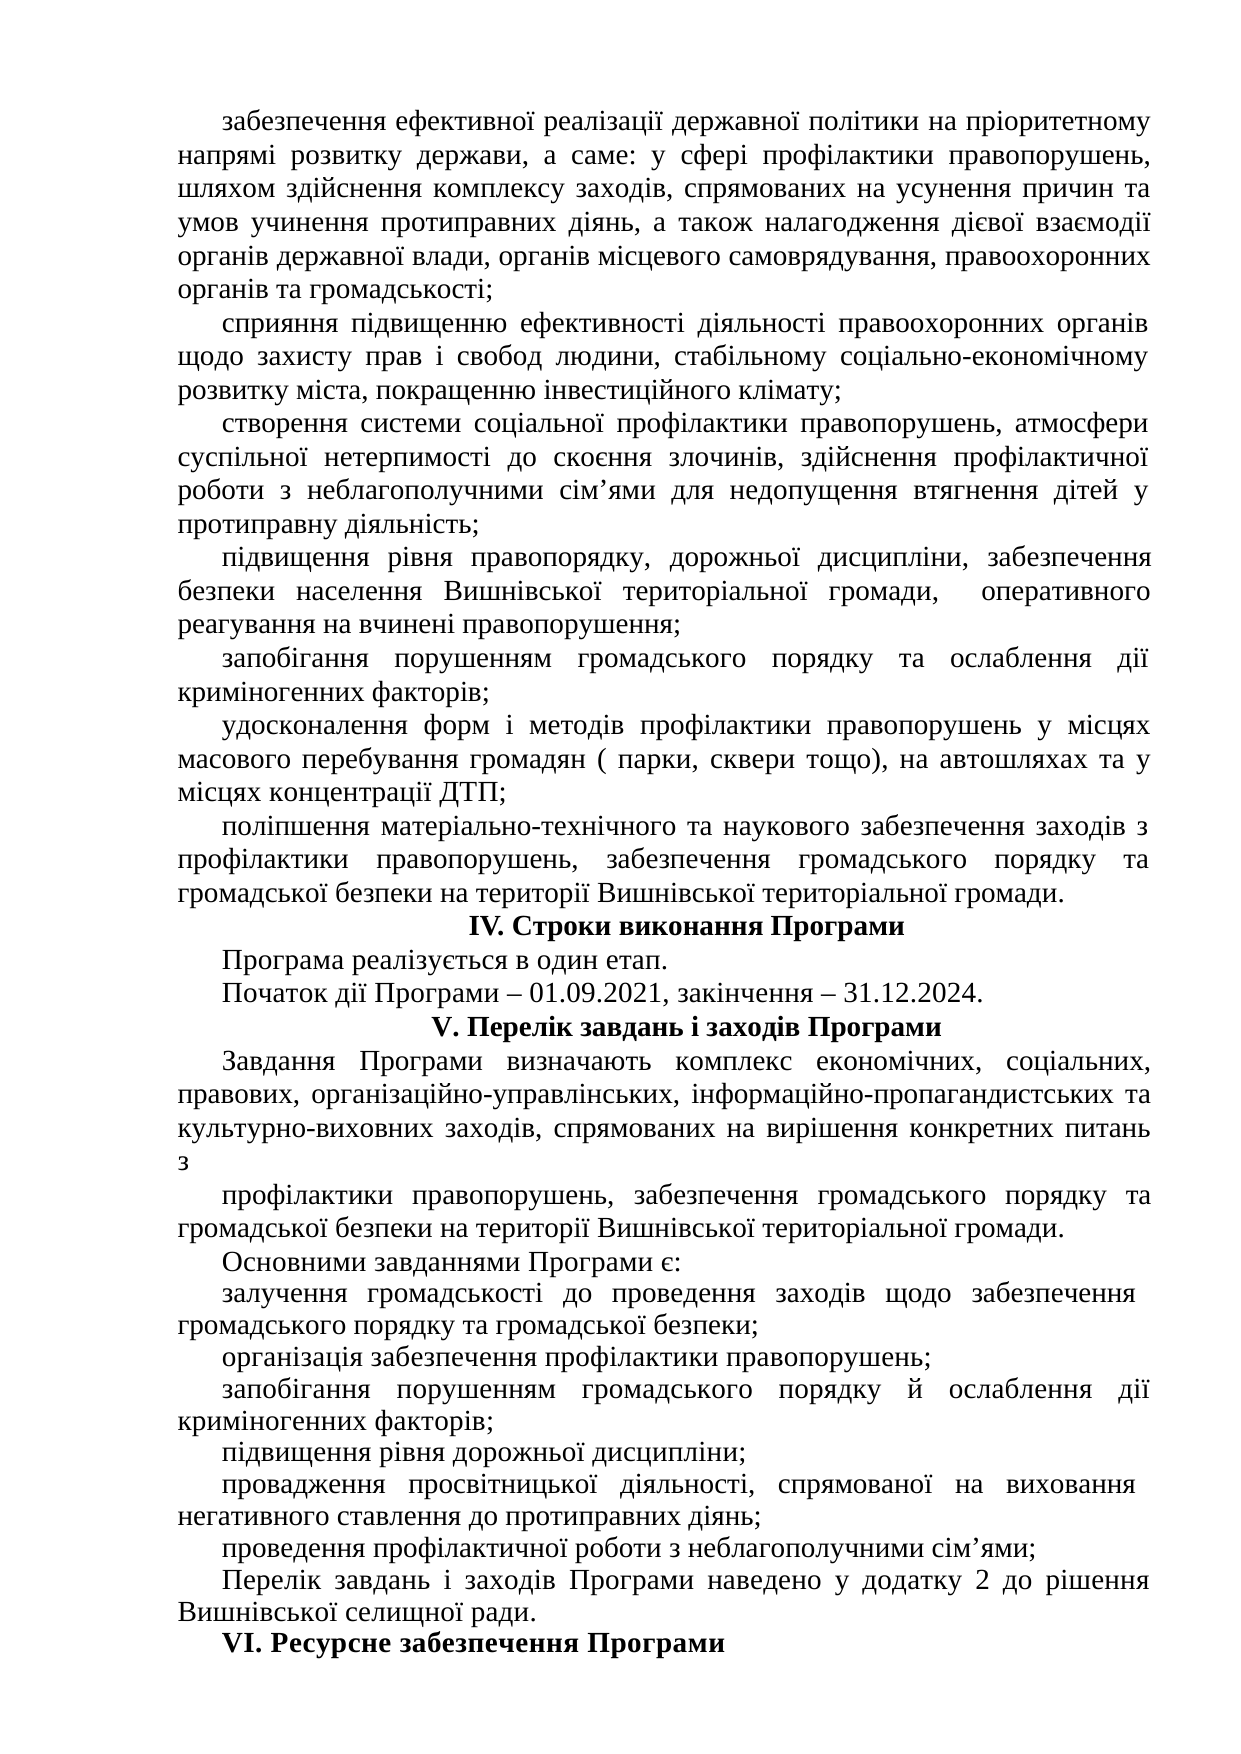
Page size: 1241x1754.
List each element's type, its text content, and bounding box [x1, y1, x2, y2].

text V. Перелік завдань і заходів Програми [177, 1009, 1152, 1043]
text IV. Строки виконання Програми [177, 908, 1152, 942]
text запобігання порушенням громадського порядку й ослаблення дії криміногенних факторів; [177, 1373, 1152, 1436]
text створення системи соціальної профілактики правопорушень, атмосфери суспільної нетерпимості до скоєння злочинів, здійснення профілактичної роботи з неблагополучними сім’ями для недопущення втягнення дітей у протиправну діяльність; [177, 405, 1149, 539]
text підвищення рівня правопорядку, дорожньої дисципліни, забезпечення безпеки населення Вишнівської територіальної громади, оперативного реагування на вчинені правопорушення; [177, 539, 1152, 640]
text проведення профілактичної роботи з неблагополучними сім’ями; [177, 1532, 1137, 1564]
text запобігання порушенням громадського порядку та ослаблення дії криміногенних факторів; [177, 640, 1149, 707]
text організація забезпечення профілактики правопорушень; [177, 1341, 1152, 1373]
text сприяння підвищенню ефективності діяльності правоохоронних органів щодо захисту прав і свобод людини, стабільному соціально-економічному розвитку міста, покращенню інвестиційного клімату; [177, 305, 1149, 405]
text Початок дії Програми – 01.09.2021, закінчення – 31.12.2024. [177, 976, 1152, 1009]
text профілактики правопорушень, забезпечення громадського порядку та громадської безпеки на території Вишнівської територіальної громади. [177, 1177, 1152, 1244]
text Завдання Програми визначають комплекс економічних, соціальних, правових, організаційно-управлінських, інформаційно-пропагандистських та культурно-виховних заходів, спрямованих на вирішення конкретних питань з [177, 1043, 1152, 1177]
text VI. Ресурсне забезпечення Програми [177, 1627, 1152, 1659]
text провадження просвітницької діяльності, спрямованої на виховання негативного ставлення до протиправних діянь; [177, 1468, 1137, 1532]
text поліпшення матеріально-технічного та наукового забезпечення заходів з профілактики правопорушень, забезпечення громадського порядку та громадської безпеки на території Вишнівської територіальної громади. [177, 808, 1149, 908]
text залучення громадськості до проведення заходів щодо забезпечення громадського порядку та громадської безпеки; [177, 1277, 1137, 1341]
text підвищення рівня дорожньої дисципліни; [177, 1436, 1152, 1468]
text Програма реалізується в один етап. [177, 942, 1152, 976]
text удосконалення форм і методів профілактики правопорушень у місцях масового перебування громадян ( парки, сквери тощо), на автошляхах та у місцях концентрації ДТП; [177, 707, 1152, 808]
text Перелік завдань і заходів Програми наведено у додатку 2 до рішення Вишнівської селищної ради. [177, 1564, 1152, 1627]
text забезпечення ефективної реалізації державної політики на пріоритетному напрямі розвитку держави, а саме: у сфері профілактики правопорушень, шляхом здійснення комплексу заходів, спрямованих на усунення причин та умов учинення протиправних діянь, а також налагодження дієвої взаємодії органів державної влади, органів місцевого самоврядування, правоохоронних органів та громадськості; [177, 103, 1152, 305]
text Основними завданнями Програми є: [177, 1244, 1152, 1277]
